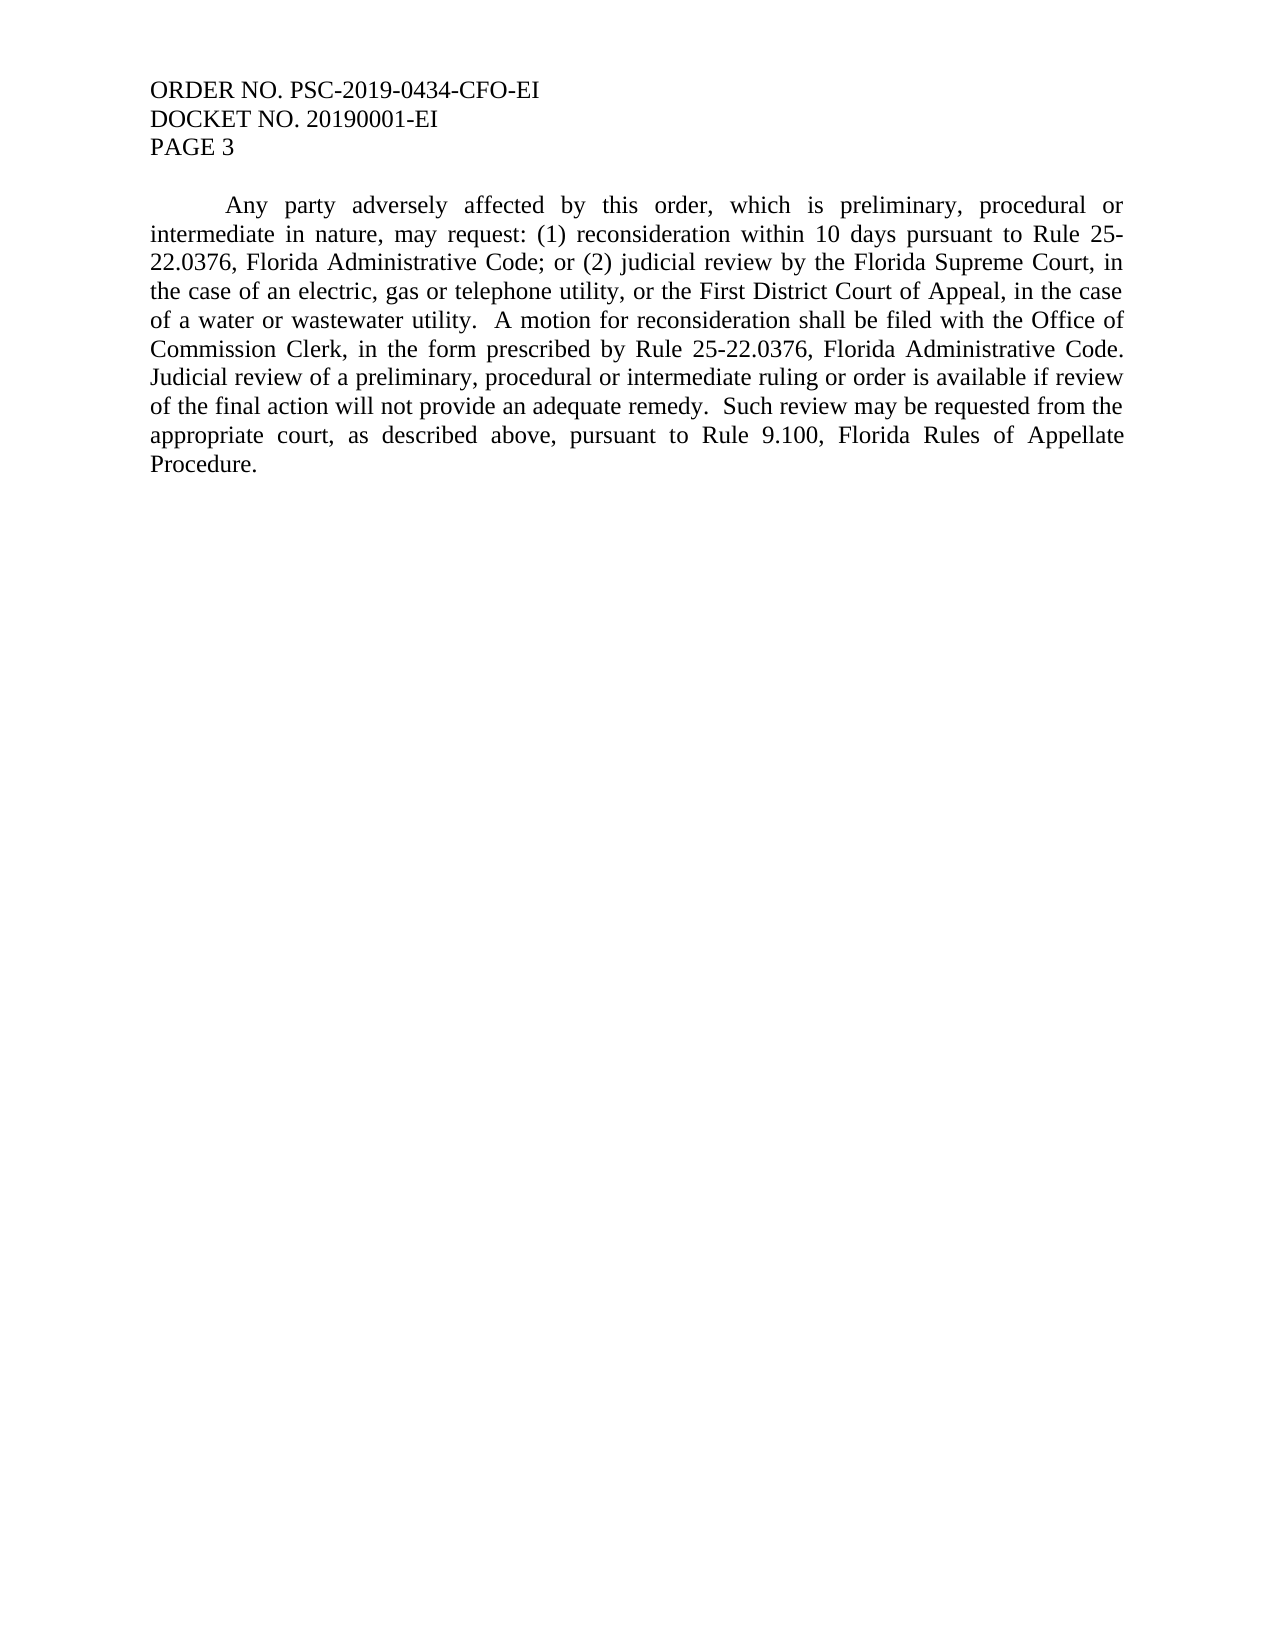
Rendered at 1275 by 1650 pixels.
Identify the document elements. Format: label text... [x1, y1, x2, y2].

text Any party adversely affected by this order, which is preliminary, procedural or intermediate in nature, may request: (1) reconsideration within 10 days pursuant to Rule 25-22.0376, Florida Administrative Code; or (2) judicial review by the Florida Supreme Court, in the case of an electric, gas or telephone utility, or the First District Court of Appeal, in the case of a water or wastewater utility. A motion for reconsideration shall be filed with the Office of Commission Clerk, in the form prescribed by Rule 25-22.0376, Florida Administrative Code. Judicial review of a preliminary, procedural or intermediate ruling or order is available if review of the final action will not provide an adequate remedy. Such review may be requested from the appropriate court, as described above, pursuant to Rule 9.100, Florida Rules of Appellate Procedure. [150, 190, 1125, 477]
